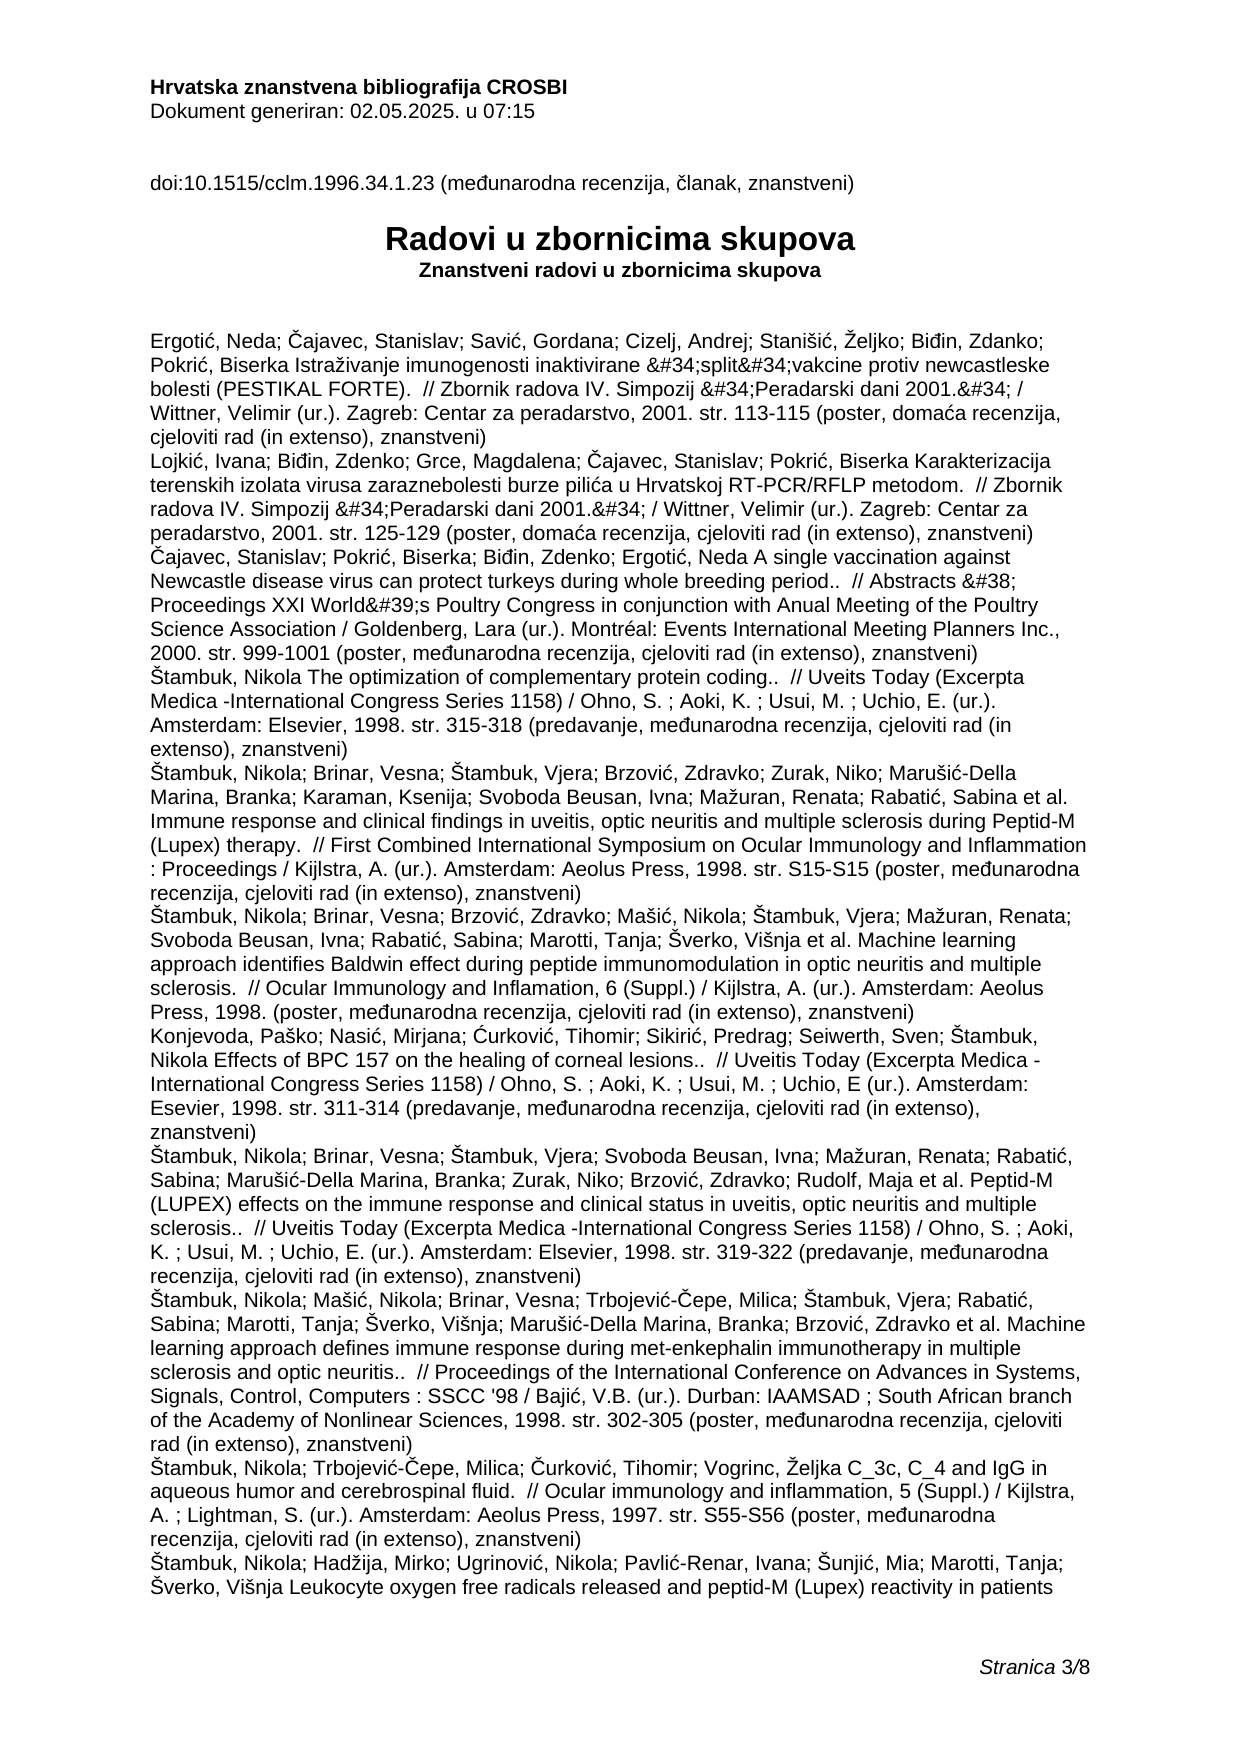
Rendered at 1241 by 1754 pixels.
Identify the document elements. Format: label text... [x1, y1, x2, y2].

text Ergotić, Neda; Čajavec, Stanislav; Savić, Gordana; Cizelj, Andrej; Stanišić, Željko; Biđin, Zdanko; Pokrić, Biserka [150, 329, 1090, 449]
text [150, 1551, 1090, 1599]
text Štambuk, Nikola; Brinar, Vesna; Štambuk, Vjera; Brzović, Zdravko; Zurak, Niko; Marušić-Della Marina, Branka; Karaman, Ksenija; Svoboda Beusan, Ivna; Mažuran, Renata; Rabatić, Sabina et al. [150, 761, 1090, 904]
text Lojkić, Ivana; Biđin, Zdenko; Grce, Magdalena; Čajavec, Stanislav; Pokrić, Biserka [150, 449, 1090, 545]
subtitle Radovi u zbornicima skupova [150, 219, 1090, 257]
text Štambuk, Nikola; Brinar, Vesna; Štambuk, Vjera; Svoboda Beusan, Ivna; Mažuran, Renata; Rabatić, Sabina; Marušić-Della Marina, Branka; Zurak, Niko; Brzović, Zdravko; Rudolf, Maja et al. [150, 1144, 1090, 1288]
text Štambuk, Nikola; Brinar, Vesna; Brzović, Zdravko; Mašić, Nikola; Štambuk, Vjera; Mažuran, Renata; Svoboda Beusan, Ivna; Rabatić, Sabina; Marotti, Tanja; Šverko, Višnja et al. [150, 904, 1090, 1024]
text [150, 171, 1090, 195]
text Štambuk, Nikola; Mašić, Nikola; Brinar, Vesna; Trbojević-Čepe, Milica; Štambuk, Vjera; Rabatić, Sabina; Marotti, Tanja; Šverko, Višnja; Marušić-Della Marina, Branka; Brzović, Zdravko et al. [150, 1288, 1090, 1455]
subtitle Znanstveni radovi u zbornicima skupova [150, 257, 1090, 281]
text Štambuk, Nikola; Trbojević-Čepe, Milica; Čurković, Tihomir; Vogrinc, Željka [150, 1455, 1090, 1551]
text Štambuk, Nikola [150, 665, 1090, 761]
text Konjevoda, Paško; Nasić, Mirjana; Ćurković, Tihomir; Sikirić, Predrag; Seiwerth, Sven; Štambuk, Nikola [150, 1024, 1090, 1144]
text Čajavec, Stanislav; Pokrić, Biserka; Biđin, Zdenko; Ergotić, Neda [150, 545, 1090, 665]
